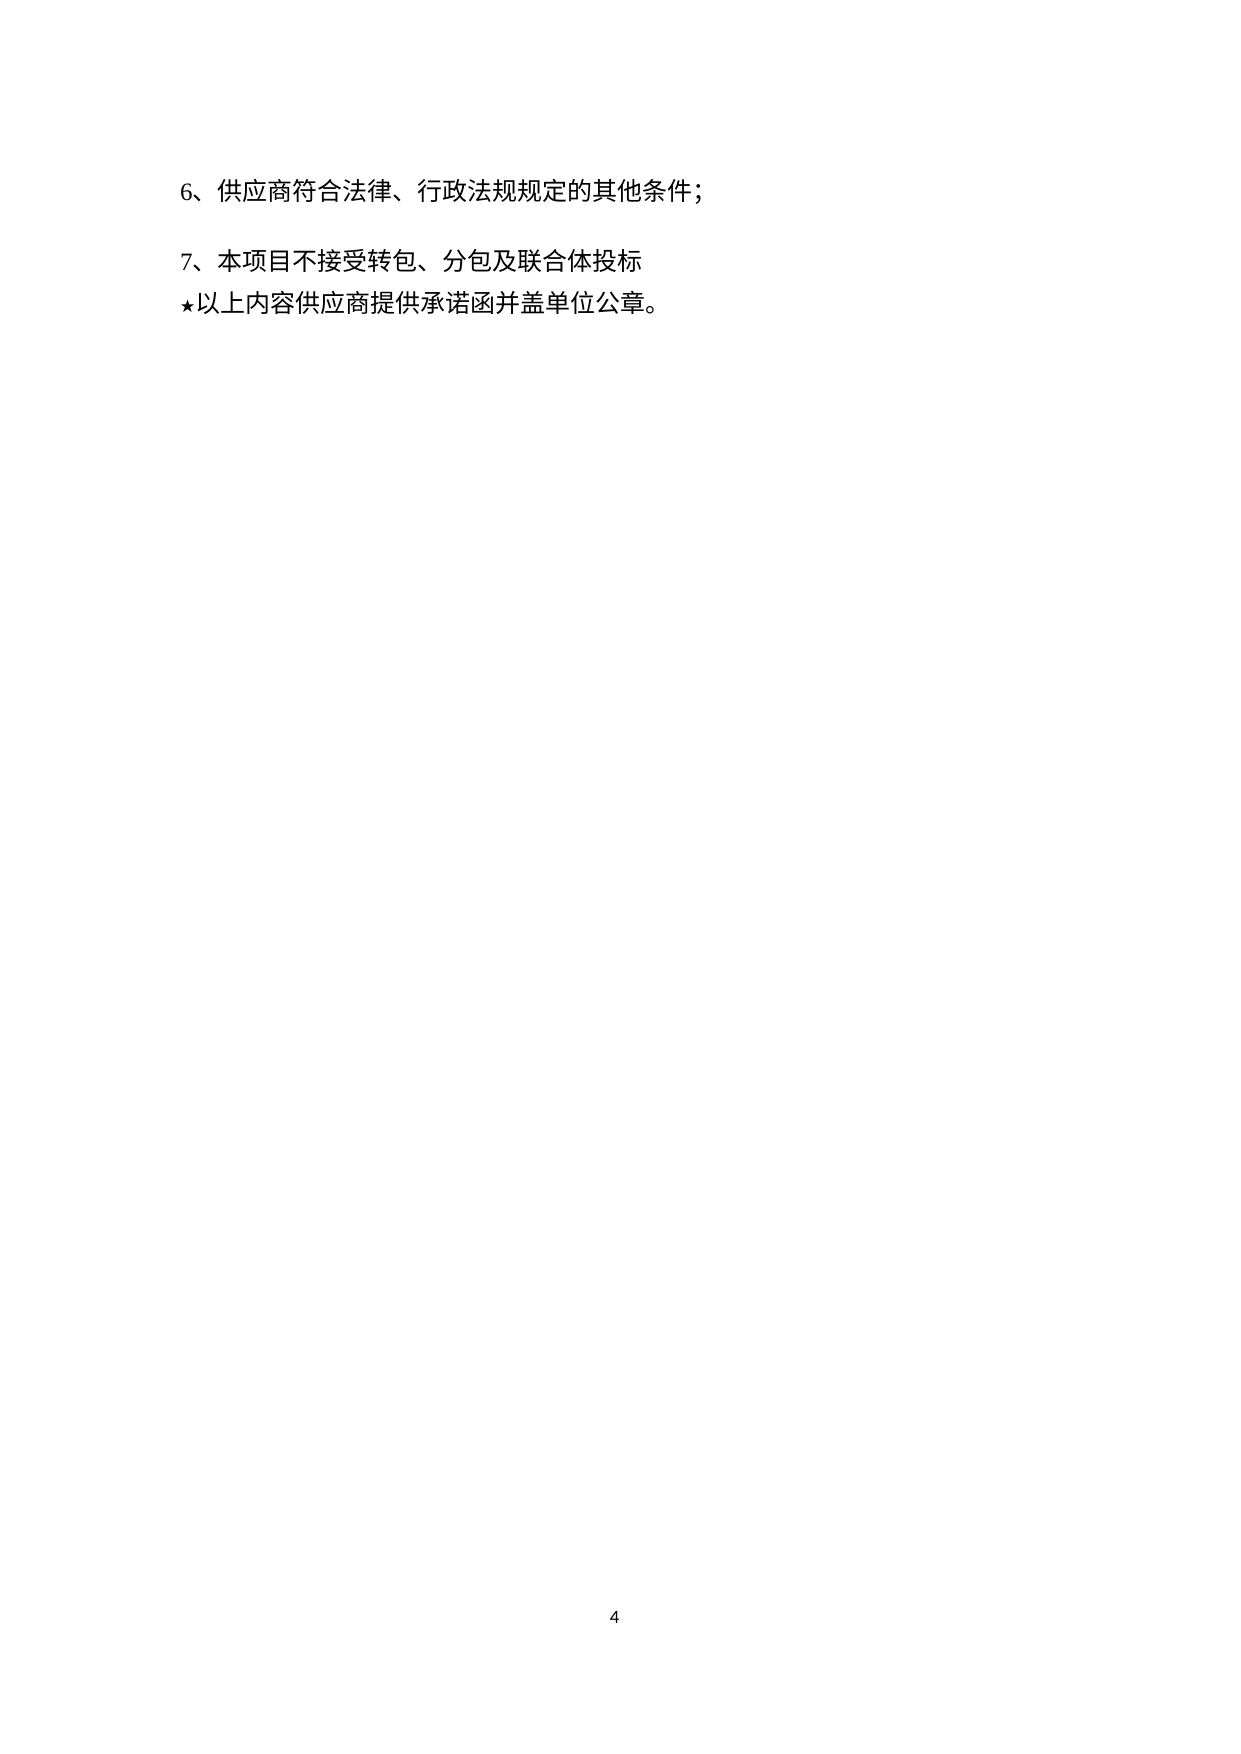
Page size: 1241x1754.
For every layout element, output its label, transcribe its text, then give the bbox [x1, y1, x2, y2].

text 7、本项目不接受转包、分包及联合体投标 [130, 221, 1101, 283]
text ★以上内容供应商提供承诺函并盖单位公章。 [130, 283, 1098, 319]
text 6、供应商符合法律、行政法规规定的其他条件； [130, 150, 1101, 212]
